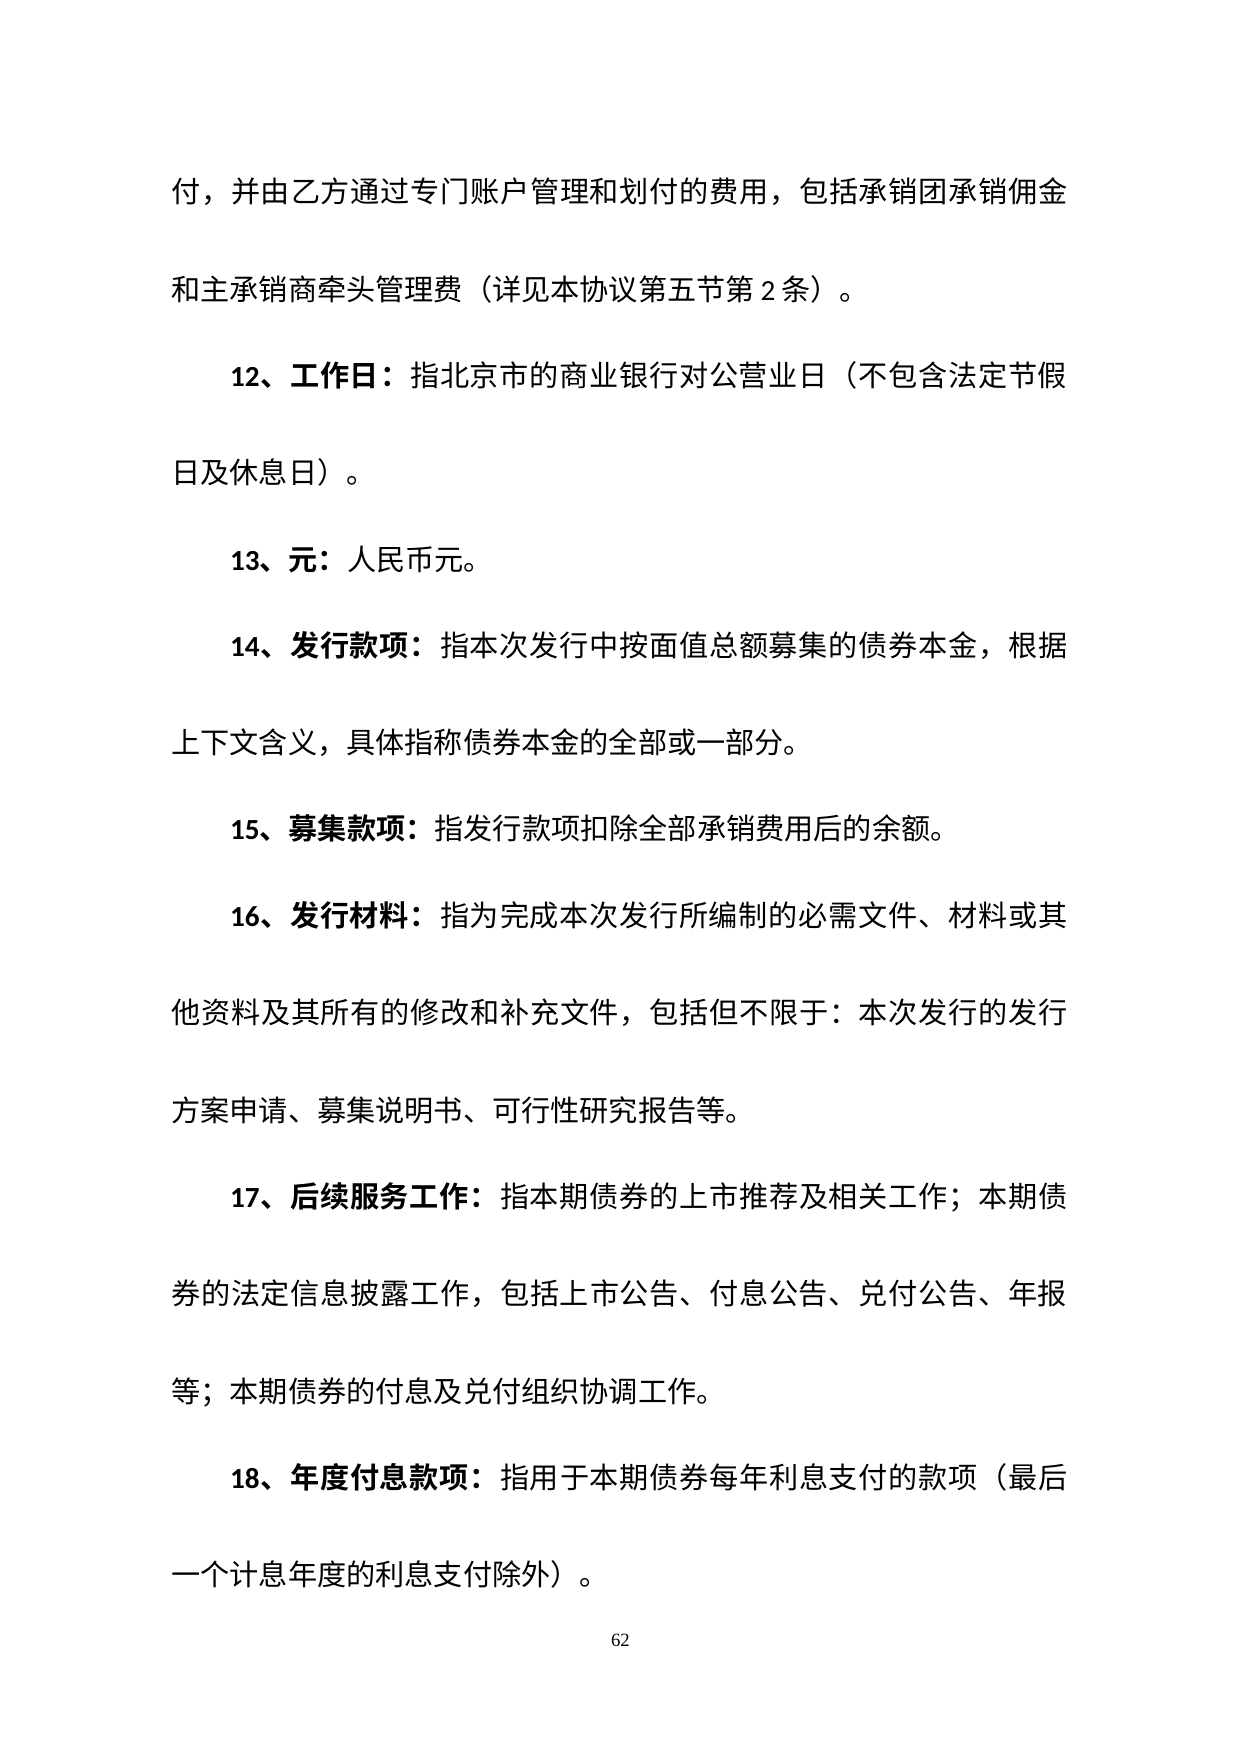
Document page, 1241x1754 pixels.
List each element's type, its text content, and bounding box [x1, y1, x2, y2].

text 12、工作日：指北京市的商业银行对公营业日（不包含法定节假日及休息日）。 [171, 341, 1069, 504]
text 16、发行材料：指为完成本次发行所编制的必需文件、材料或其他资料及其所有的修改和补充文件，包括但不限于：本次发行的发行方案申请、募集说明书、可行性研究报告等。 [171, 881, 1069, 1141]
text 13、元：人民币元。 [171, 525, 1069, 590]
text 15、募集款项：指发行款项扣除全部承销费用后的余额。 [171, 794, 1069, 859]
text 18、年度付息款项：指用于本期债券每年利息支付的款项（最后一个计息年度的利息支付除外）。 [171, 1443, 1069, 1606]
text 17、后续服务工作：指本期债券的上市推荐及相关工作；本期债券的法定信息披露工作，包括上市公告、付息公告、兑付公告、年报等；本期债券的付息及兑付组织协调工作。 [171, 1162, 1069, 1422]
text 14、发行款项：指本次发行中按面值总额募集的债券本金，根据上下文含义，具体指称债券本金的全部或一部分。 [171, 611, 1069, 773]
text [171, 157, 1069, 320]
